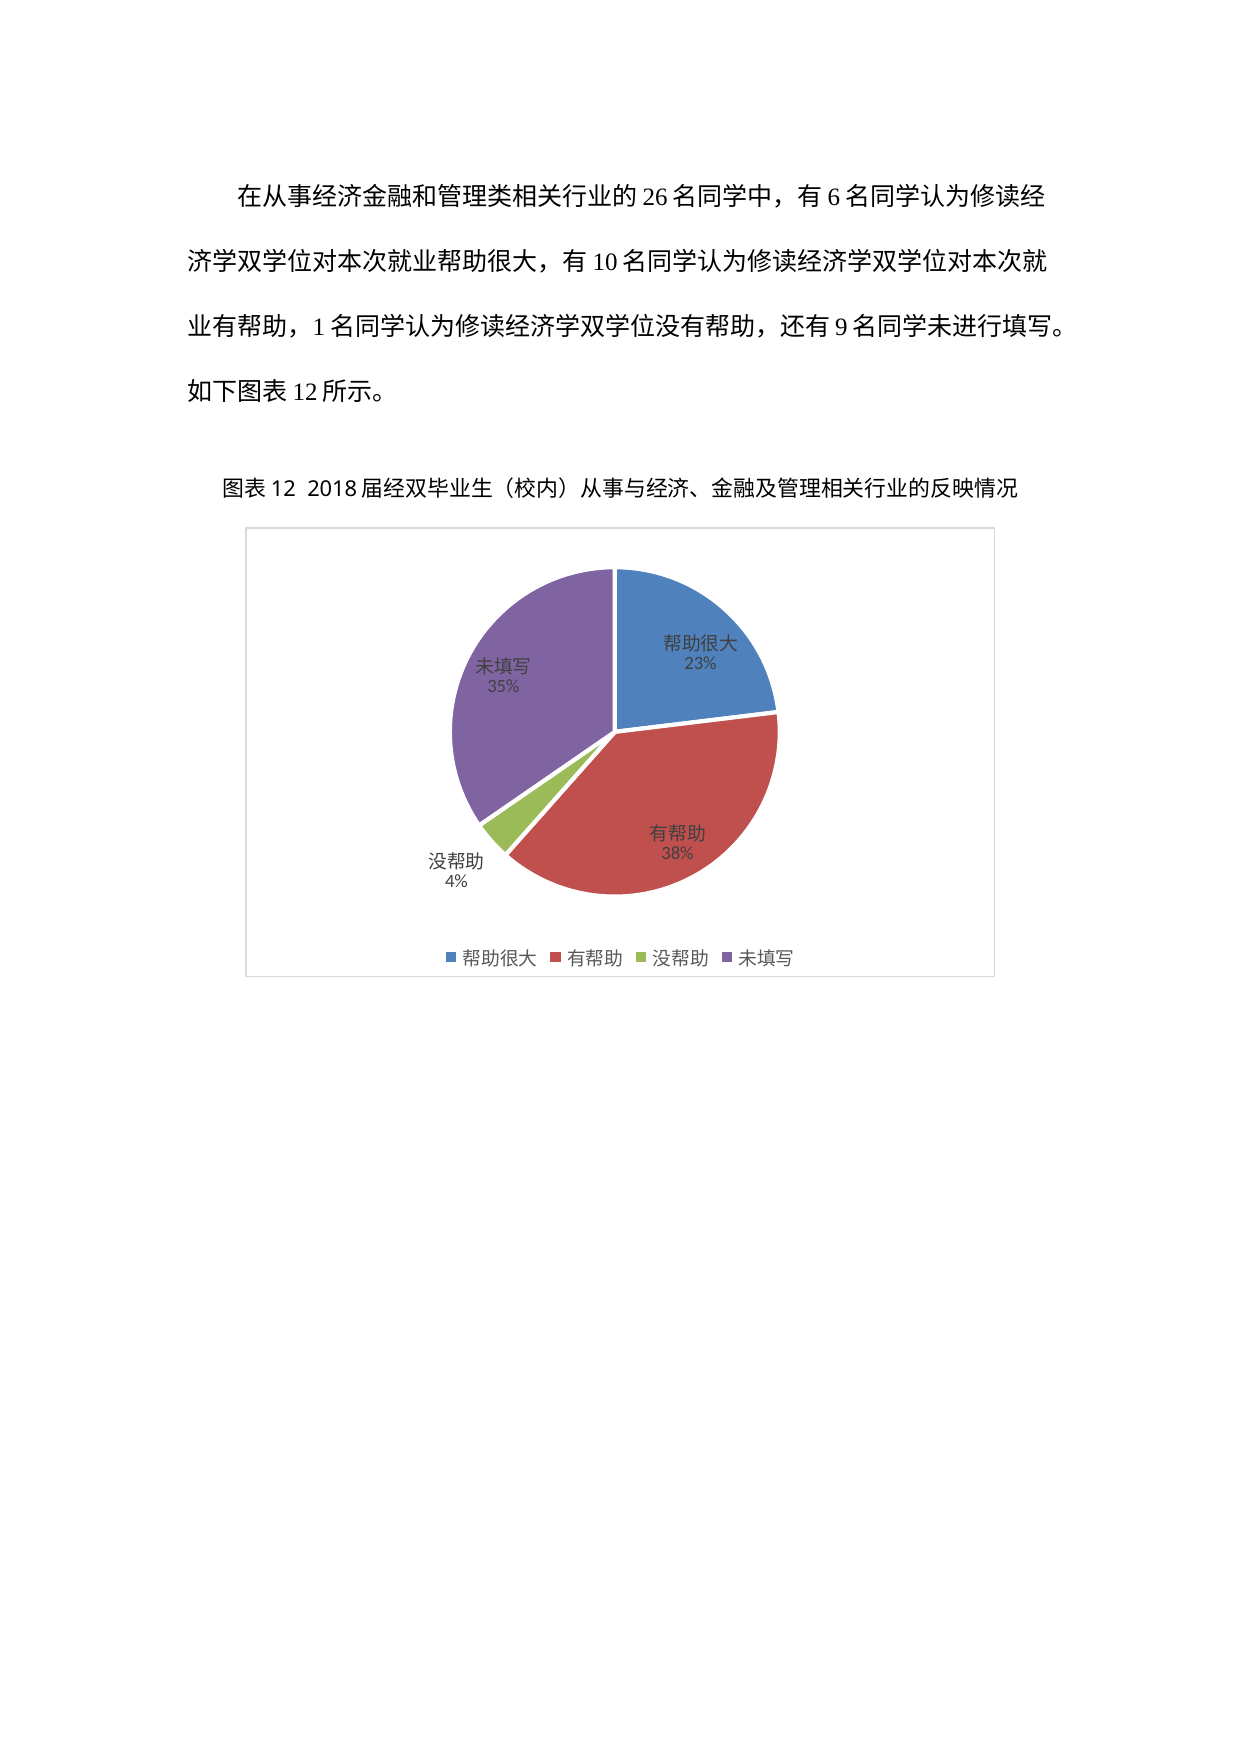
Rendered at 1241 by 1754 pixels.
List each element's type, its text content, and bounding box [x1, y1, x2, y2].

text 图表12 2018届经双毕业生（校内）从事与经济、金融及管理相关行业的反映情况 [187, 471, 1053, 503]
text 在从事经济金融和管理类相关行业的26名同学中，有6名同学认为修读经济学双学位对本次就业帮助很大，有10名同学认为修读经济学双学位对本次就业有帮助，1名同学认为修读经济学双学位没有帮助，还有9名同学未进行填写。如下图表12所示。 [187, 162, 1053, 422]
